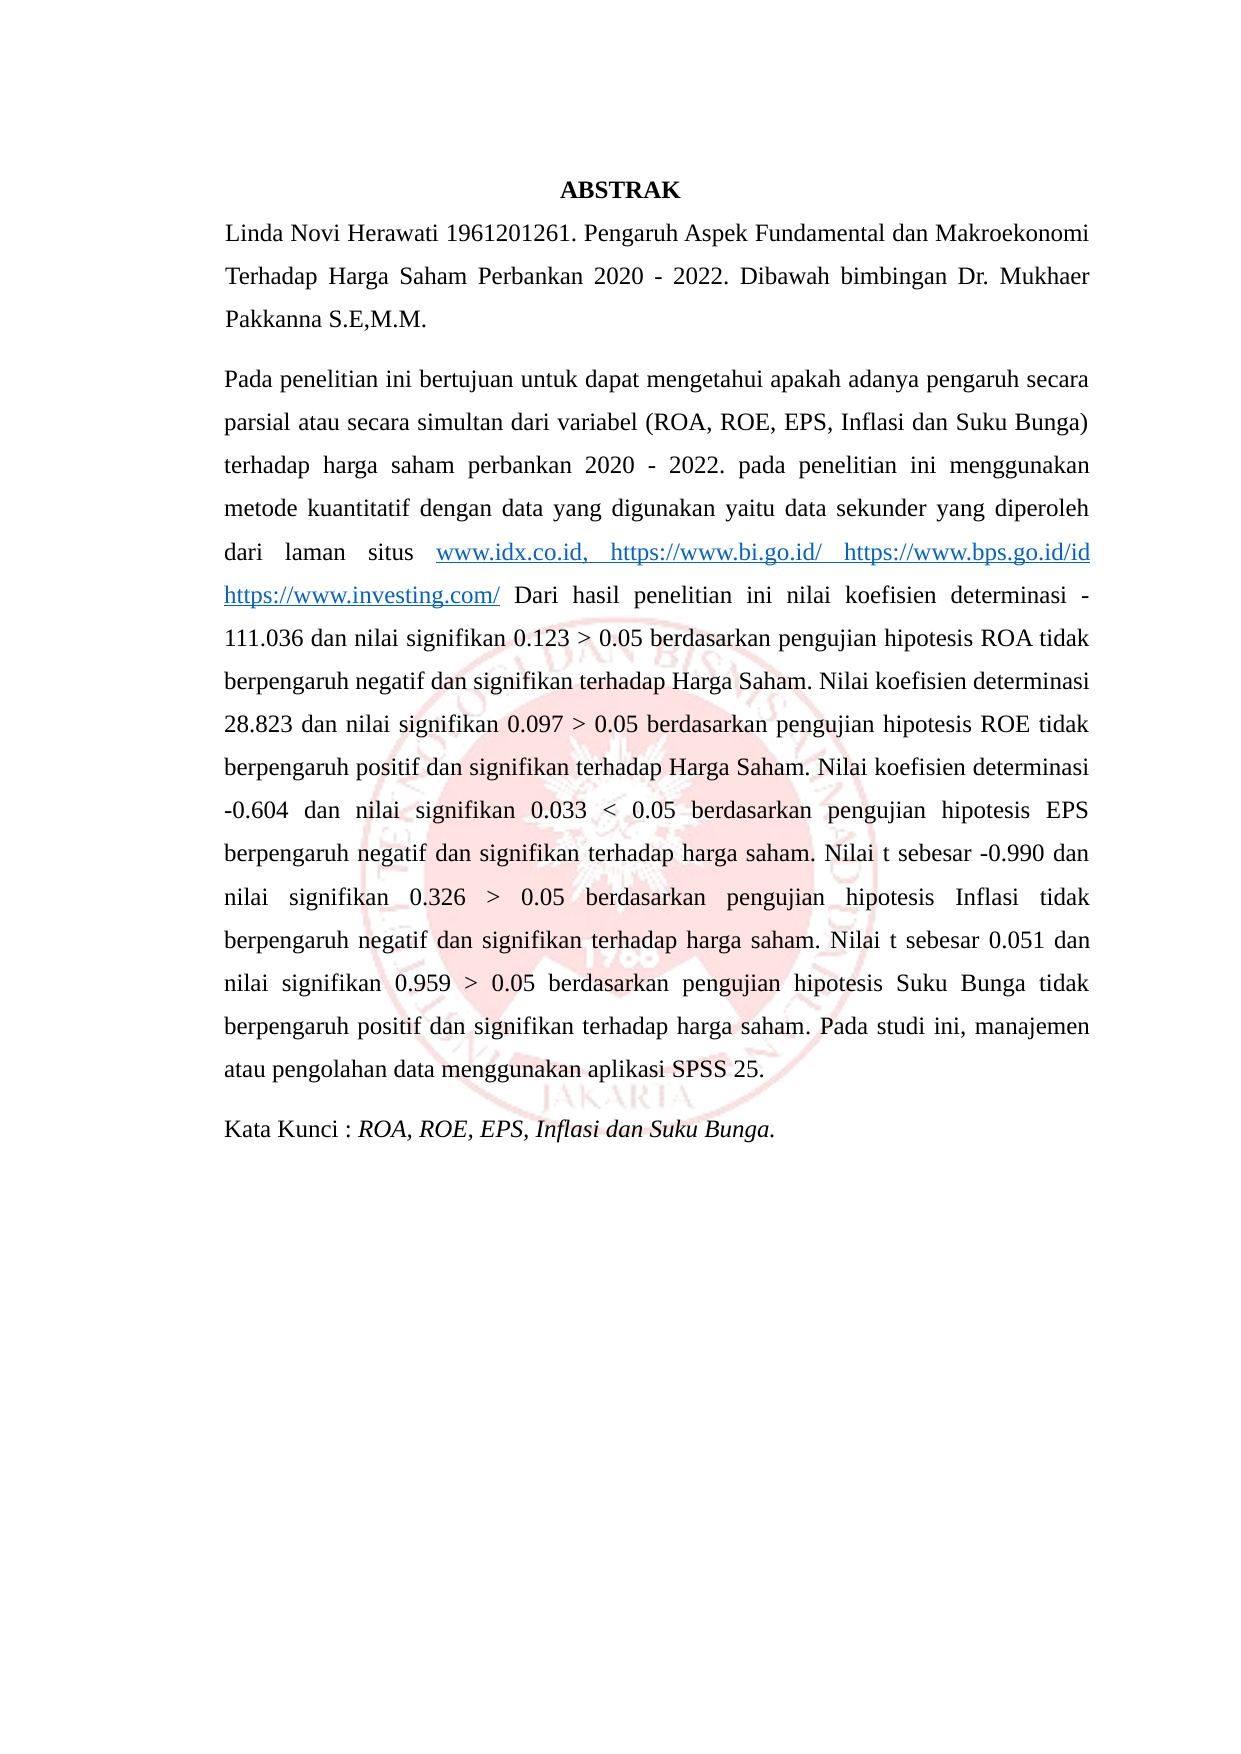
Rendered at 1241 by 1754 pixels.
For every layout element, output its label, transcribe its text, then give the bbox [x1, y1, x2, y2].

text Linda Novi Herawati 1961201261. Pengaruh Aspek Fundamental dan Makroekonomi Terhadap Harga Saham Perbankan 2020 - 2022. Dibawah bimbingan Dr. Mukhaer Pakkanna S.E,M.M. [225, 218, 1090, 333]
text Kata Kunci : ROA, ROE, EPS, Inflasi dan Suku Bunga. [150, 1114, 1090, 1143]
text Pada penelitian ini bertujuan untuk dapat mengetahui apakah adanya pengaruh secara parsial atau secara simultan dari variabel (ROA, ROE, EPS, Inflasi dan Suku Bunga) terhadap harga saham perbankan 2020 - 2022. pada penelitian ini menggunakan metode kuantitatif dengan data yang digunakan yaitu data sekunder yang diperoleh dari laman situs www.idx.co.id, https://www.bi.go.id/ https://www.bps.go.id/id https://www.investing.com/ Dari hasil penelitian ini nilai koefisien determinasi -111.036 dan nilai signifikan 0.123 > 0.05 berdasarkan pengujian hipotesis ROA tidak berpengaruh negatif dan signifikan terhadap Harga Saham. Nilai koefisien determinasi 28.823 dan nilai signifikan 0.097 > 0.05 berdasarkan pengujian hipotesis ROE tidak berpengaruh positif dan signifikan terhadap Harga Saham. Nilai koefisien determinasi -0.604 dan nilai signifikan 0.033 < 0.05 berdasarkan pengujian hipotesis EPS berpengaruh negatif dan signifikan terhadap harga saham. Nilai t sebesar -0.990 dan nilai signifikan 0.326 > 0.05 berdasarkan pengujian hipotesis Inflasi tidak berpengaruh negatif dan signifikan terhadap harga saham. Nilai t sebesar 0.051 dan nilai signifikan 0.959 > 0.05 berdasarkan pengujian hipotesis Suku Bunga tidak berpengaruh positif dan signifikan terhadap harga saham. Pada studi ini, manajemen atau pengolahan data menggunakan aplikasi SPSS 25. [224, 364, 1090, 1083]
subtitle ABSTRAK [150, 175, 1090, 204]
